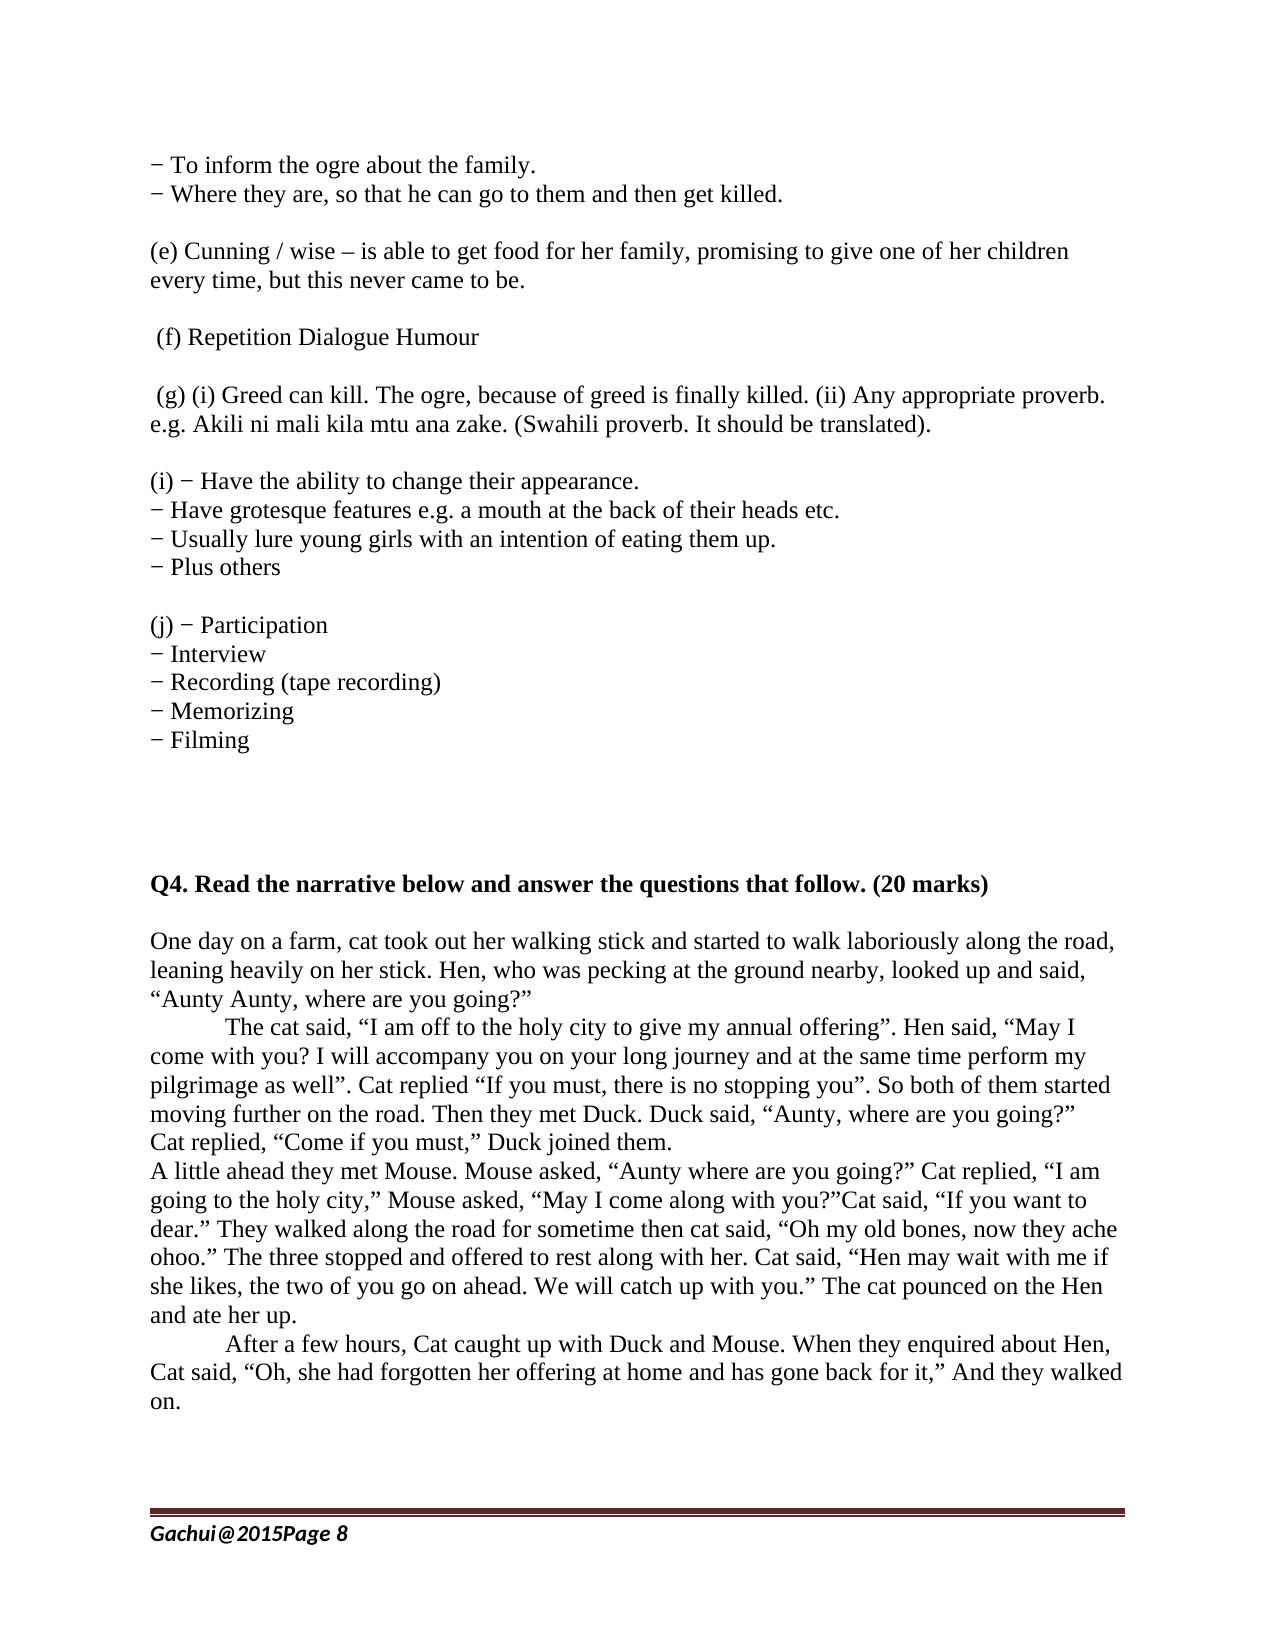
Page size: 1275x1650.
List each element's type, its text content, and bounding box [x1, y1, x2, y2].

text Cat replied, “Come if you must,” Duck joined them. [150, 1127, 1125, 1156]
text After a few hours, Cat caught up with Duck and Mouse. When they enquired about Hen, Cat said, “Oh, she had forgotten her offering at home and has gone back for it,” And they walked on. [150, 1329, 1125, 1415]
text (j) − Participation [150, 610, 1125, 639]
text − Have grotesque features e.g. a mouth at the back of their heads etc. [150, 495, 1125, 524]
text A little ahead they met Mouse. Mouse asked, “Aunty where are you going?” Cat replied, “I am going to the holy city,” Mouse asked, “May I come along with you?”Cat said, “If you want to dear.” They walked along the road for sometime then cat said, “Oh my old bones, now they ache ohoo.” The three stopped and offered to rest along with her. Cat said, “Hen may wait with me if she likes, the two of you go on ahead. We will catch up with you.” The cat pounced on the Hen and ate her up. [150, 1156, 1125, 1329]
text Q4. Read the narrative below and answer the questions that follow. (20 marks) [150, 869, 1125, 897]
text (f) Repetition Dialogue Humour [150, 322, 1125, 351]
text − Memorizing [150, 696, 1125, 725]
text The cat said, “I am off to the holy city to give my annual offering”. Hen said, “May I come with you? I will accompany you on your long journey and at the same time perform my pilgrimage as well”. Cat replied “If you must, there is no stopping you”. So both of them started moving further on the road. Then they met Duck. Duck said, “Aunty, where are you going?” [150, 1012, 1125, 1127]
text − Filming [150, 725, 1125, 754]
text One day on a farm, cat took out her walking stick and started to walk laboriously along the road, leaning heavily on her stick. Hen, who was pecking at the ground nearby, looked up and said, “Aunty Aunty, where are you going?” [150, 926, 1125, 1012]
text (e) Cunning / wise – is able to get food for her family, promising to give one of her children every time, but this never came to be. [150, 236, 1125, 294]
text (g) (i) Greed can kill. The ogre, because of greed is finally killed. (ii) Any appropriate proverb. e.g. Akili ni mali kila mtu ana zake. (Swahili proverb. It should be translated). [150, 380, 1125, 437]
text − Usually lure young girls with an intention of eating them up. [150, 524, 1125, 552]
text − Recording (tape recording) [150, 667, 1125, 696]
text − Where they are, so that he can go to them and then get killed. [150, 179, 1125, 207]
text − Plus others [150, 552, 1125, 581]
text − Interview [150, 639, 1125, 667]
text − To inform the ogre about the family. [150, 150, 1125, 179]
text (i) − Have the ability to change their appearance. [150, 466, 1125, 495]
